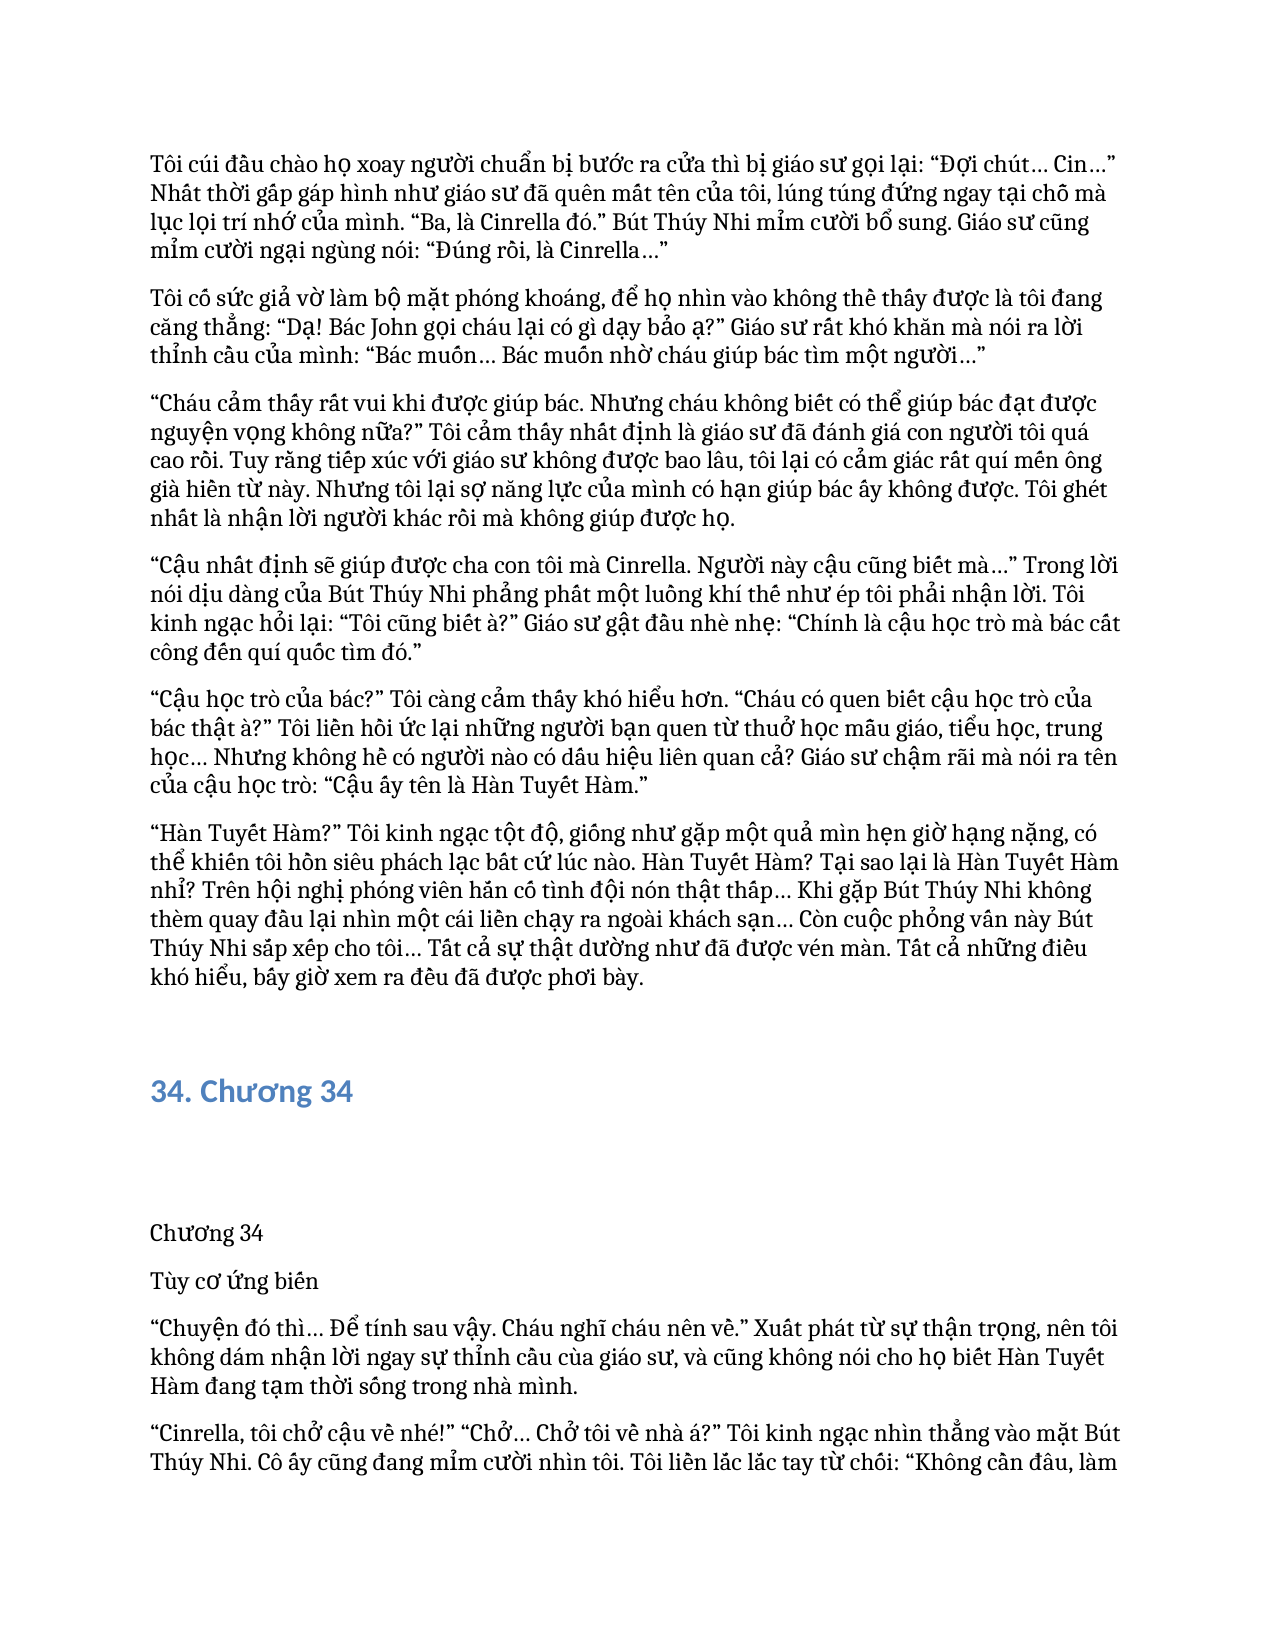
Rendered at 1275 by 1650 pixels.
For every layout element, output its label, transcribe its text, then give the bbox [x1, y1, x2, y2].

text Tôi cố sức giả vờ làm bộ mặt phóng khoáng, để họ nhìn vào không thề thấy được là tôi đang căng thẳng: “Dạ! Bác John gọi cháu lại có gì dạy bảo ạ?” Giáo sư rất khó khăn mà nói ra lời thỉnh cầu của mình: “Bác muốn… Bác muốn nhờ cháu giúp bác tìm một người…” [150, 284, 1125, 370]
text “Cậu nhất định sẽ giúp được cha con tôi mà Cinrella. Người này cậu cũng biết mà…” Trong lời nói dịu dàng của Bút Thúy Nhi phảng phất một luồng khí thế như ép tôi phải nhận lời. Tôi kinh ngạc hỏi lại: “Tôi cũng biết à?” Giáo sư gật đầu nhè nhẹ: “Chính là cậu học trò mà bác cất công đến quí quốc tìm đó.” [150, 551, 1125, 666]
text “Chuyện đó thì… Để tính sau vậy. Cháu nghĩ cháu nên về.” Xuất phát từ sự thận trọng, nên tôi không dám nhận lời ngay sự thỉnh cầu cùa giáo sư, và cũng không nói cho họ biết Hàn Tuyết Hàm đang tạm thời sống trong nhà mình. [150, 1314, 1125, 1400]
text “Cháu cảm thấy rất vui khi được giúp bác. Nhưng cháu không biết có thể giúp bác đạt được nguyện vọng không nữa?” Tôi cảm thấy nhất định là giáo sư đã đánh giá con người tôi quá cao rồi. Tuy rằng tiếp xúc với giáo sư không được bao lâu, tôi lại có cảm giác rất quí mến ông già hiền từ này. Nhưng tôi lại sợ năng lực của mình có hạn giúp bác ấy không được. Tôi ghét nhất là nhận lời người khác rồi mà không giúp được họ. [150, 389, 1125, 532]
text Chương 34 [150, 1219, 1125, 1248]
text “Hàn Tuyết Hàm?” Tôi kinh ngạc tột độ, giống như gặp một quả mìn hẹn giờ hạng nặng, có thể khiến tôi hồn siêu phách lạc bất cứ lúc nào. Hàn Tuyết Hàm? Tại sao lại là Hàn Tuyết Hàm nhỉ? Trên hội nghị phóng viên hắn cố tình đội nón thật thấp… Khi gặp Bút Thúy Nhi không thèm quay đầu lại nhìn một cái liền chạy ra ngoài khách sạn… Còn cuộc phỏng vấn này Bút Thúy Nhi sắp xếp cho tôi… Tất cả sự thật dường như đã được vén màn. Tất cả những điều khó hiểu, bấy giờ xem ra đều đã được phơi bày. [150, 819, 1125, 1049]
text Tùy cơ ứng biến [150, 1267, 1125, 1295]
subtitle 34. Chương 34 [150, 1069, 1125, 1110]
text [150, 1419, 1125, 1477]
text Tôi cúi đầu chào họ xoay người chuẩn bị bước ra cửa thì bị giáo sư gọi lại: “Đợi chút… Cin…” Nhất thời gấp gáp hình như giáo sư đã quên mất tên của tôi, lúng túng đứng ngay tại chỗ mà lục lọi trí nhớ của mình. “Ba, là Cinrella đó.” Bút Thúy Nhi mỉm cười bổ sung. Giáo sư cũng mỉm cười ngại ngùng nói: “Đúng rồi, là Cinrella…” [150, 150, 1125, 265]
text “Cậu học trò của bác?” Tôi càng cảm thấy khó hiểu hơn. “Cháu có quen biết cậu học trò của bác thật à?” Tôi liền hồi ức lại những người bạn quen từ thuở học mẫu giáo, tiểu học, trung học… Nhưng không hề có người nào có dấu hiệu liên quan cả? Giáo sư chậm rãi mà nói ra tên của cậu học trò: “Cậu ấy tên là Hàn Tuyết Hàm.” [150, 685, 1125, 800]
